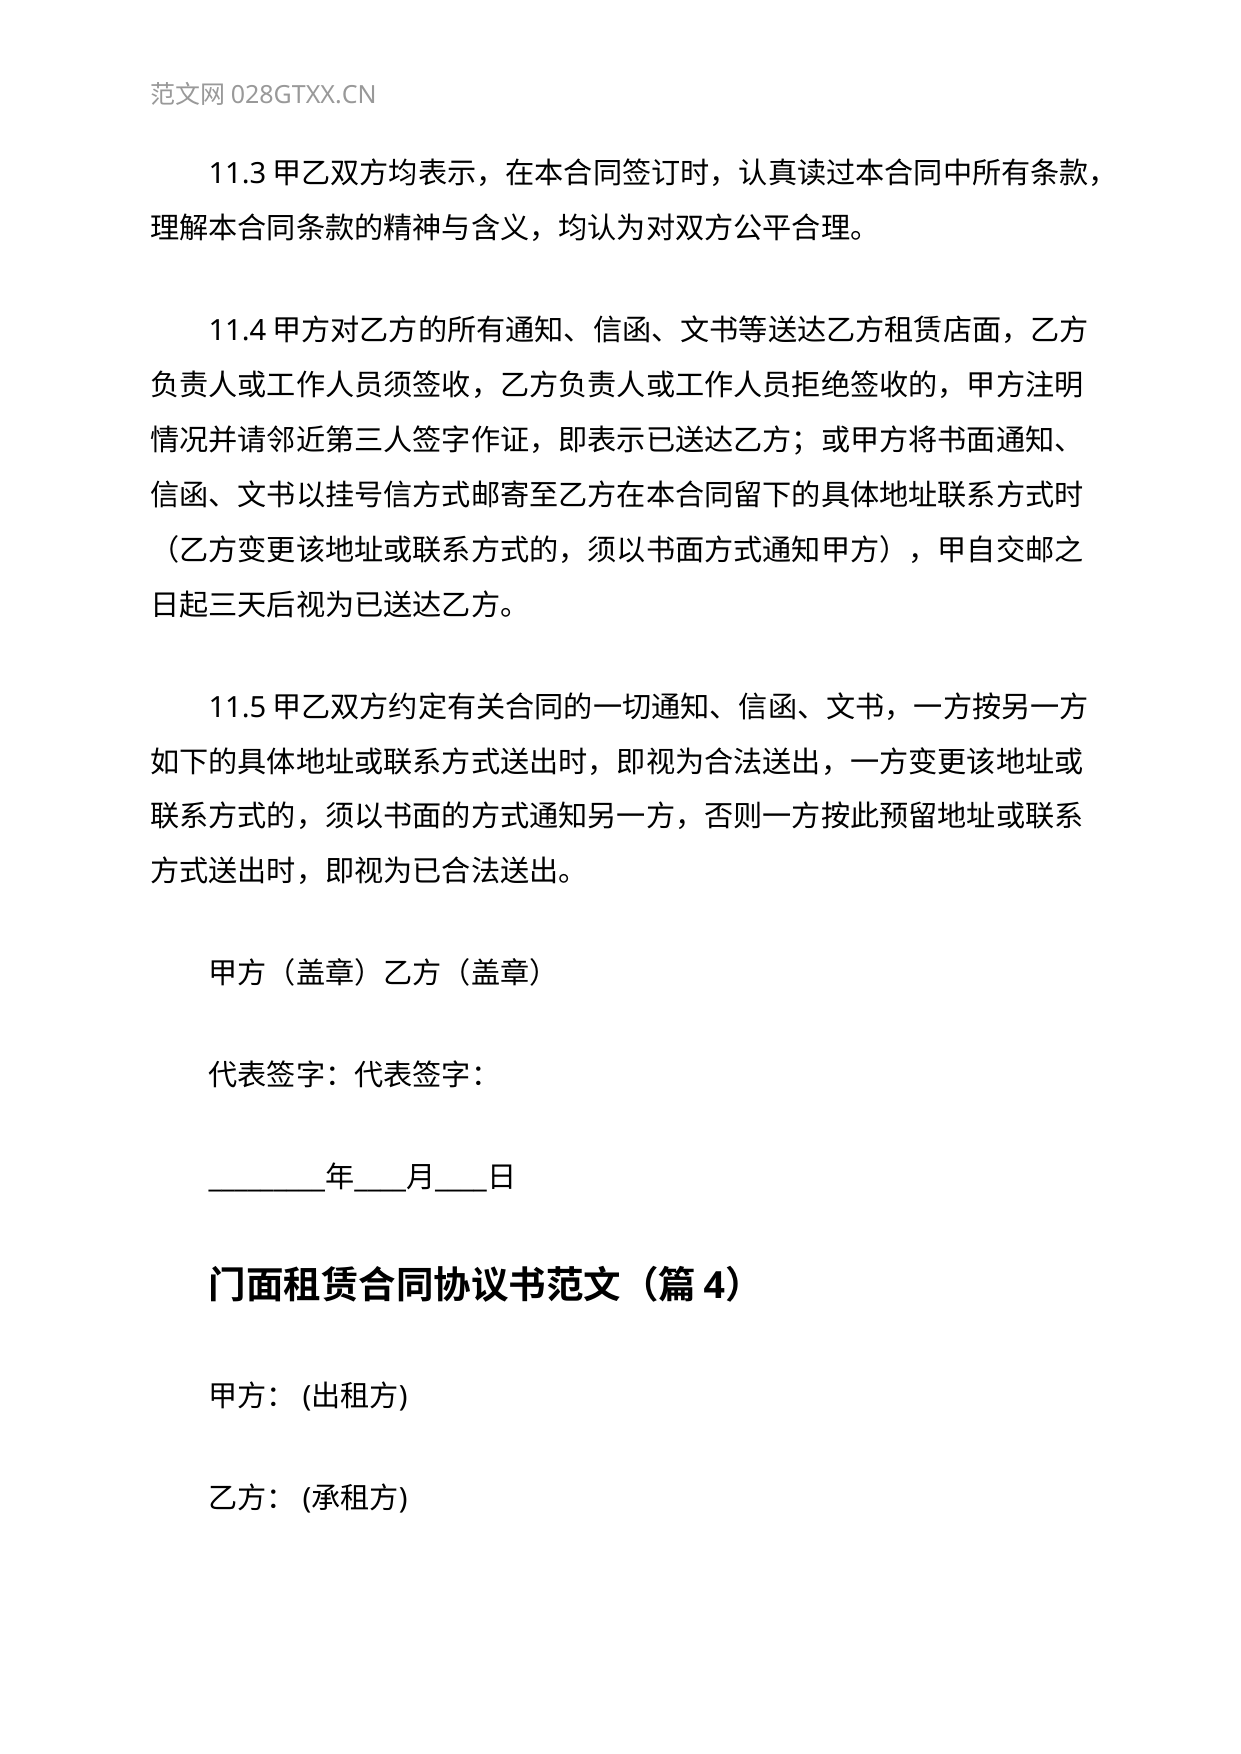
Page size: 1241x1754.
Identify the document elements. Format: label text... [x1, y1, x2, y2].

text 11.3甲乙双方均表示，在本合同签订时，认真读过本合同中所有条款，理解本合同条款的精神与含义，均认为对双方公平合理。 [150, 150, 1090, 247]
text 甲方： (出租方) [150, 1373, 1090, 1415]
text 代表签字：代表签字： [150, 1051, 1090, 1094]
text _________年____月____日 [150, 1153, 1090, 1196]
text 11.4甲方对乙方的所有通知、信函、文书等送达乙方租赁店面，乙方负责人或工作人员须签收，乙方负责人或工作人员拒绝签收的，甲方注明情况并请邻近第三人签字作证，即表示已送达乙方；或甲方将书面通知、信函、文书以挂号信方式邮寄至乙方在本合同留下的具体地址联系方式时（乙方变更该地址或联系方式的，须以书面方式通知甲方），甲自交邮之日起三天后视为已送达乙方。 [150, 307, 1090, 624]
text 甲方（盖章）乙方（盖章） [150, 950, 1090, 992]
text 11.5甲乙双方约定有关合同的一切通知、信函、文书，一方按另一方如下的具体地址或联系方式送出时，即视为合法送出，一方变更该地址或联系方式的，须以书面的方式通知另一方，否则一方按此预留地址或联系方式送出时，即视为已合法送出。 [150, 683, 1090, 890]
text 乙方： (承租方) [150, 1475, 1090, 1517]
text 门面租赁合同协议书范文（篇4） [150, 1255, 1090, 1310]
